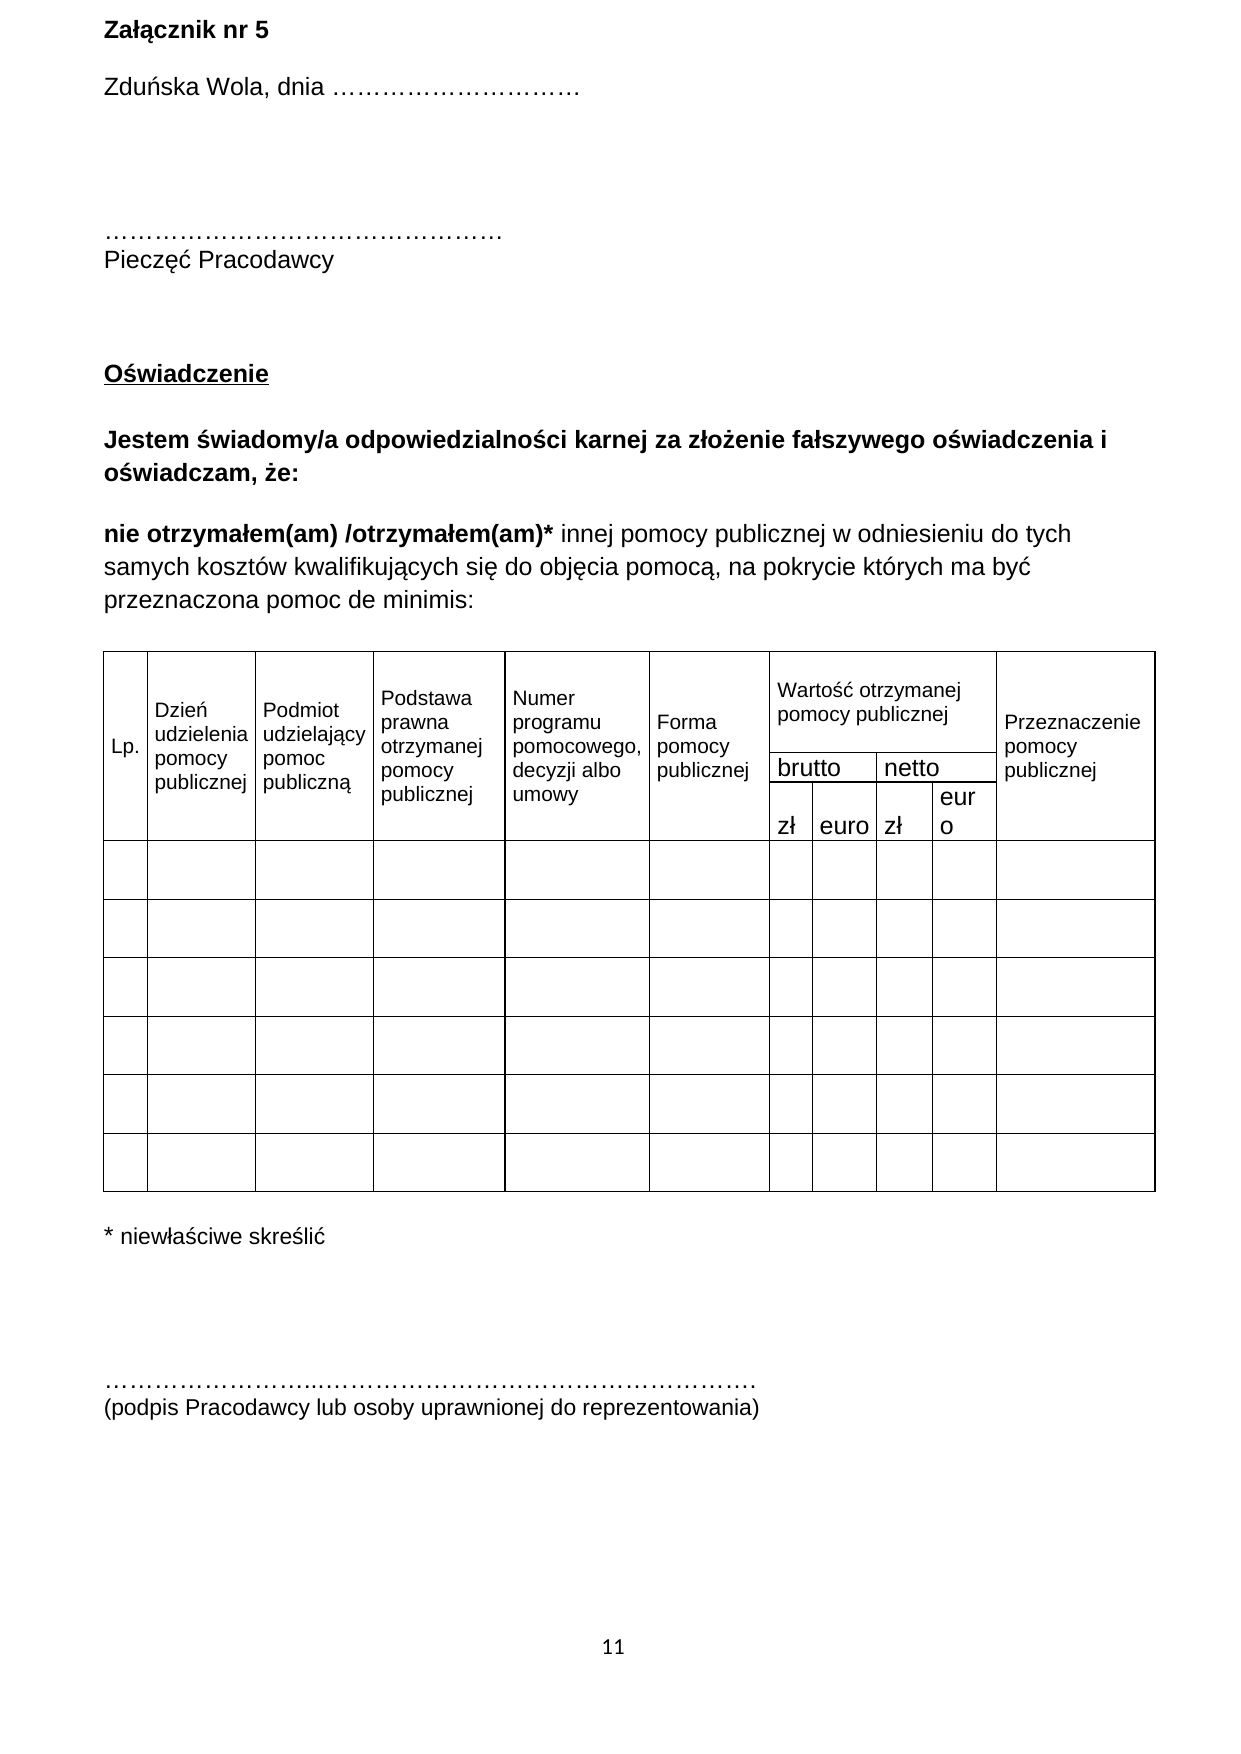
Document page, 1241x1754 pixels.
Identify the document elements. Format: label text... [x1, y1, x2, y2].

table_cell [770, 900, 812, 928]
table_cell [148, 928, 255, 957]
table_cell [104, 1134, 147, 1162]
table_cell [256, 1075, 373, 1104]
table_cell [933, 958, 996, 987]
table_cell [650, 1163, 769, 1191]
table_cell [650, 987, 769, 1016]
text Zduńska Wola, dnia ………………………… [103, 72, 1122, 101]
table_cell [770, 841, 812, 870]
table_cell [148, 987, 255, 1016]
table_cell [506, 841, 649, 870]
table_cell [148, 1017, 255, 1045]
table_cell [933, 1017, 996, 1045]
table_cell [148, 1134, 255, 1162]
table_cell [506, 1045, 649, 1074]
table_cell [104, 928, 147, 957]
table_cell [877, 870, 932, 898]
table_cell [650, 1134, 769, 1162]
table_cell [877, 958, 932, 987]
table_cell [506, 987, 649, 1016]
table_cell [933, 928, 996, 957]
table_cell [877, 841, 932, 870]
table_cell [770, 1163, 812, 1191]
table_cell [650, 958, 769, 987]
table_cell [933, 900, 996, 928]
table_cell [877, 1017, 932, 1045]
table_cell [148, 870, 255, 898]
table_cell [650, 1104, 769, 1133]
table_cell euro [933, 783, 996, 840]
table_cell [104, 1075, 147, 1104]
table_header Podmiot udzielający pomoc publiczną [256, 652, 373, 840]
table_cell [813, 1017, 876, 1045]
table_cell [374, 1104, 504, 1133]
table_cell [374, 1134, 504, 1162]
table_cell [104, 900, 147, 928]
table_header Lp. [104, 652, 147, 840]
text Jestem świadomy/a odpowiedzialności karnej za złożenie fałszywego oświadczenia i oświadczam, że: [103, 425, 1122, 487]
table_cell zł [770, 783, 812, 840]
table_cell [770, 1045, 812, 1074]
table_cell [374, 987, 504, 1016]
table_cell [148, 841, 255, 870]
table_cell [104, 1045, 147, 1074]
table_cell [997, 987, 1154, 1016]
table_cell [148, 1104, 255, 1133]
table_cell [506, 1134, 649, 1162]
table_cell [148, 958, 255, 987]
text Załącznik nr 5 [103, 15, 1122, 43]
table_cell [506, 1104, 649, 1133]
table_cell [933, 1045, 996, 1074]
table_cell [997, 1075, 1154, 1104]
table_cell [374, 870, 504, 898]
table_cell [256, 900, 373, 928]
table_cell [813, 958, 876, 987]
table_cell [506, 928, 649, 957]
table_cell [256, 1017, 373, 1045]
table_cell [104, 958, 147, 987]
table_cell [374, 1163, 504, 1191]
table_cell [374, 900, 504, 928]
table_cell [997, 1104, 1154, 1133]
table_cell [770, 1104, 812, 1133]
table_cell [148, 1045, 255, 1074]
table_cell [770, 870, 812, 898]
table_cell [374, 841, 504, 870]
table_cell [877, 928, 932, 957]
table_cell [997, 1134, 1154, 1162]
table_cell [933, 841, 996, 870]
table_cell [256, 987, 373, 1016]
table_header Wartość otrzymanej pomocy publicznej [770, 652, 996, 752]
table_cell [256, 1104, 373, 1133]
table_cell [506, 1075, 649, 1104]
table_cell [997, 841, 1154, 870]
table_cell brutto [770, 753, 876, 781]
table_cell [104, 841, 147, 870]
table_cell [813, 900, 876, 928]
table_cell [933, 1134, 996, 1162]
table_cell [877, 1134, 932, 1162]
table_cell [506, 900, 649, 928]
table_cell [506, 1017, 649, 1045]
table_cell [877, 1104, 932, 1133]
table_header Numer programu pomocowego, decyzji albo umowy [506, 652, 649, 840]
table_cell [650, 928, 769, 957]
table_cell [506, 870, 649, 898]
table_cell [813, 928, 876, 957]
text (podpis Pracodawcy lub osoby uprawnionej do reprezentowania) [103, 1393, 1122, 1420]
table_cell [650, 1075, 769, 1104]
table_cell [933, 870, 996, 898]
text * niewłaściwe skreślić [103, 1221, 1122, 1250]
table_cell [997, 928, 1154, 957]
table_cell [877, 1163, 932, 1191]
text ………………………………………… [103, 216, 1122, 245]
table_cell [256, 1045, 373, 1074]
table_cell [650, 1045, 769, 1074]
table_cell [997, 1017, 1154, 1045]
table_cell [997, 958, 1154, 987]
text nie otrzymałem(am) /otrzymałem(am)* innej pomocy publicznej w odniesieniu do tych samych kosztów kwalifikujących się do objęcia pomocą, na pokrycie których ma być przeznaczona pomoc de minimis: [103, 519, 1122, 613]
table_cell [813, 1045, 876, 1074]
table_cell [148, 1075, 255, 1104]
table_cell [650, 1017, 769, 1045]
table_cell [813, 1075, 876, 1104]
table_cell [256, 1134, 373, 1162]
table_cell zł [877, 783, 932, 840]
table_cell [104, 1104, 147, 1133]
table_cell [933, 1075, 996, 1104]
table_cell [256, 841, 373, 870]
table_cell [933, 987, 996, 1016]
table_cell euro [813, 783, 876, 840]
table_cell [813, 870, 876, 898]
table_cell [770, 928, 812, 957]
table_cell [650, 841, 769, 870]
table_header Dzień udzielenia pomocy publicznej [148, 652, 255, 840]
table_cell [997, 900, 1154, 928]
table_cell [813, 841, 876, 870]
table_cell [104, 870, 147, 898]
table_header Przeznaczenie pomocy publicznej [997, 652, 1154, 840]
table_cell [104, 1163, 147, 1191]
table_cell [770, 1017, 812, 1045]
text ……………………...……………………………………………. [103, 1365, 1122, 1393]
table_cell [148, 1163, 255, 1191]
table_cell [933, 1163, 996, 1191]
table_cell [104, 1017, 147, 1045]
table_cell [374, 958, 504, 987]
table_cell [770, 958, 812, 987]
table_cell [104, 987, 147, 1016]
table_cell [256, 928, 373, 957]
table_cell [770, 987, 812, 1016]
table_cell [813, 1163, 876, 1191]
text Oświadczenie [103, 359, 1122, 388]
table_cell [813, 1104, 876, 1133]
table_cell [374, 928, 504, 957]
table_cell [813, 1134, 876, 1162]
table_cell [813, 987, 876, 1016]
table_cell [933, 1104, 996, 1133]
table_cell [877, 1045, 932, 1074]
table_header Podstawa prawna otrzymanej pomocy publicznej [374, 652, 504, 840]
text Pieczęć Pracodawcy [103, 245, 1122, 273]
table_cell [506, 958, 649, 987]
table_cell [506, 1163, 649, 1191]
table_cell [256, 870, 373, 898]
table_header Forma pomocy publicznej [650, 652, 769, 840]
table_cell [148, 900, 255, 928]
table_cell [374, 1017, 504, 1045]
table_cell [650, 870, 769, 898]
table_cell [770, 1134, 812, 1162]
table_cell [256, 1163, 373, 1191]
table_cell [997, 1163, 1154, 1191]
table_cell [877, 900, 932, 928]
table_cell [770, 1075, 812, 1104]
table_cell [997, 870, 1154, 898]
table_cell [997, 1045, 1154, 1074]
table_cell [650, 900, 769, 928]
table_cell netto [877, 753, 996, 781]
table_cell [877, 987, 932, 1016]
table_cell [877, 1075, 932, 1104]
table_cell [256, 958, 373, 987]
table_cell [374, 1045, 504, 1074]
table_cell [374, 1075, 504, 1104]
